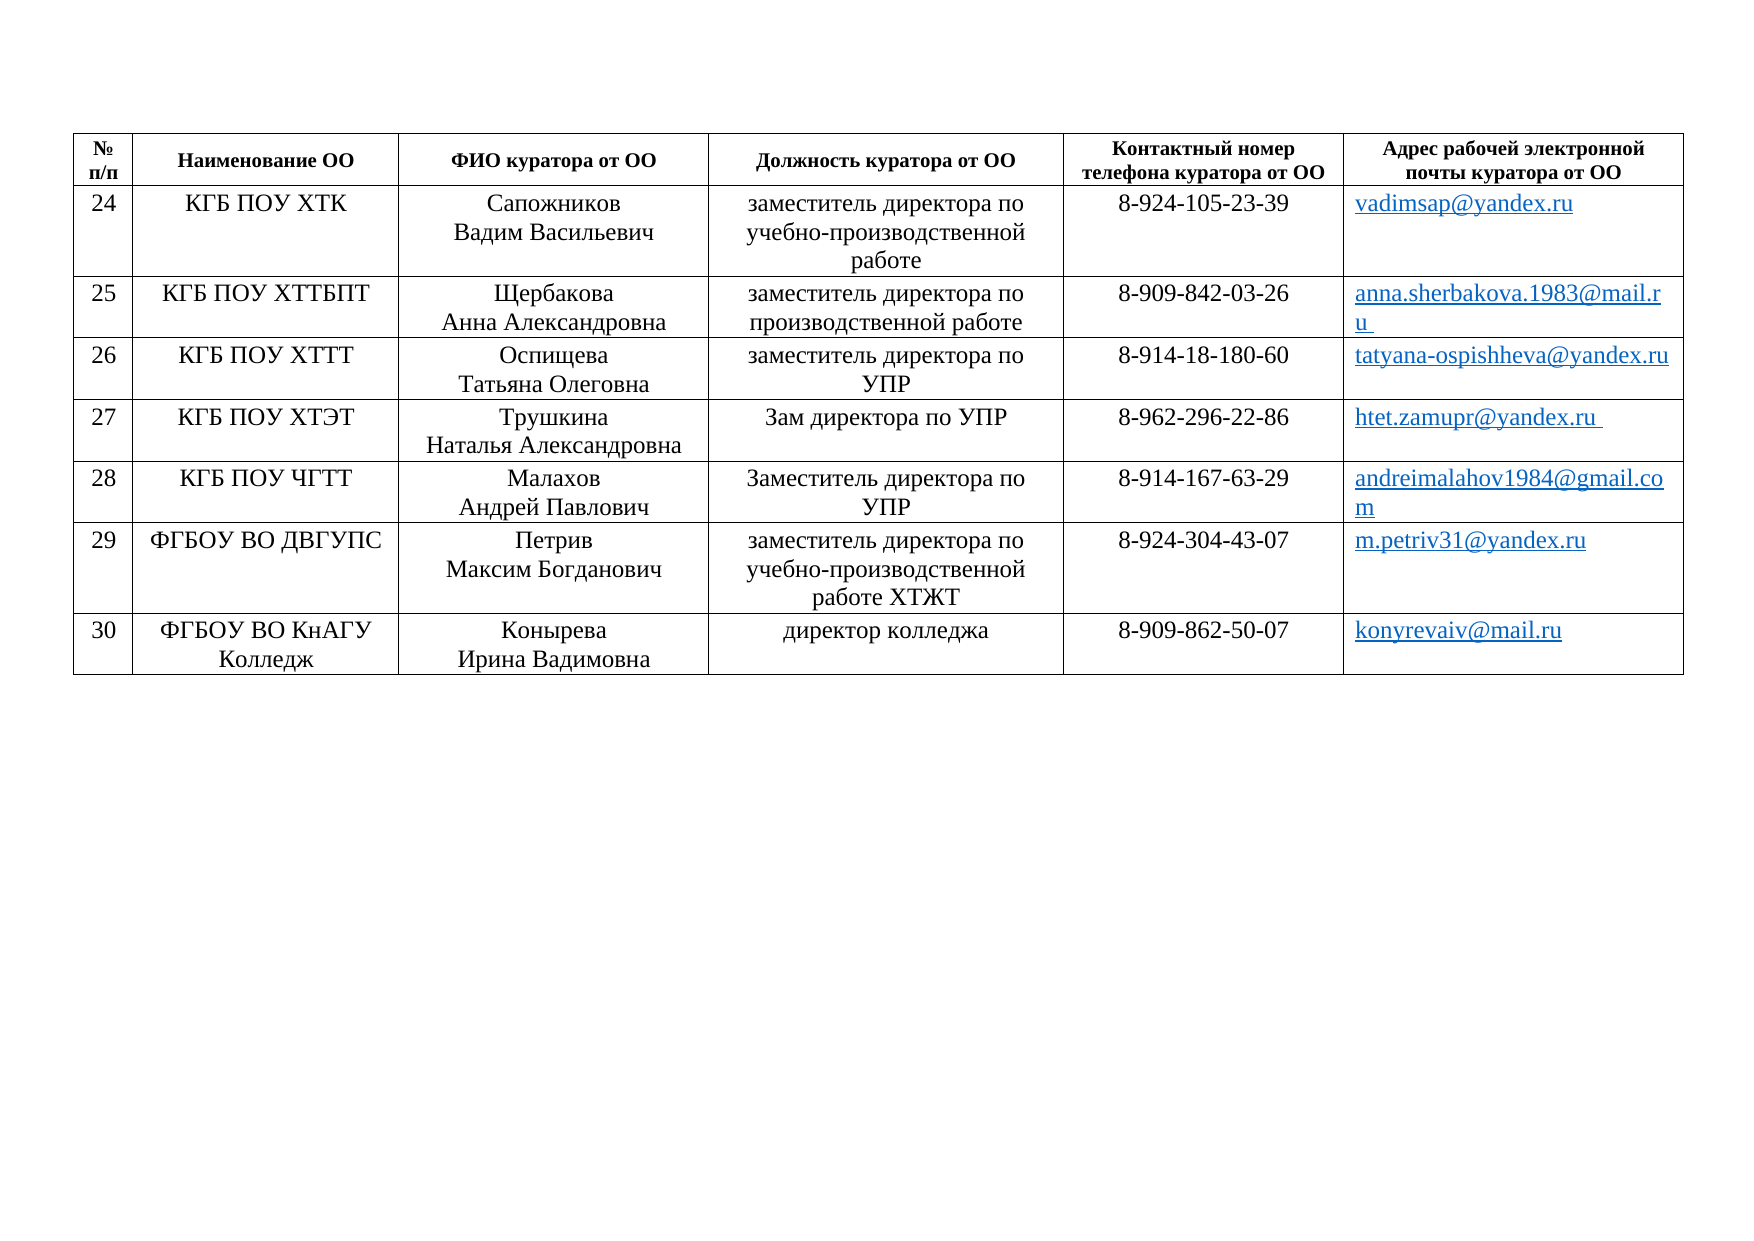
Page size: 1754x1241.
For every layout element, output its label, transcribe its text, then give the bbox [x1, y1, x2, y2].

table_cell htet.zamupr@yandex.ru [1344, 400, 1683, 461]
table_cell Петрив Максим Богданович [399, 523, 708, 613]
table_cell 29 [74, 523, 132, 613]
table_header Наименование ОО [133, 134, 398, 185]
table_cell Щербакова Анна Александровна [399, 277, 708, 337]
table_cell m.petriv31@yandex.ru [1344, 523, 1683, 613]
table_cell Оспищева Татьяна Олеговна [399, 338, 708, 399]
table_cell vadimsap@yandex.ru [1344, 186, 1683, 276]
table_cell tatyana-ospishheva@yandex.ru [1344, 338, 1683, 399]
table_cell Малахов Андрей Павлович [399, 462, 708, 522]
table_header Должность куратора от ОО [709, 134, 1063, 185]
table_cell 8-909-842-03-26 [1064, 277, 1343, 337]
table_cell andreimalahov1984@gmail.com [1344, 462, 1683, 522]
table_cell 8-909-862-50-07 [1064, 614, 1343, 674]
table_cell 30 [74, 614, 132, 674]
table_cell ФГБОУ ВО КнАГУ Колледж [133, 614, 398, 674]
table_cell заместитель директора по учебно-производственной работе [709, 186, 1063, 276]
table_cell Сапожников Вадим Васильевич [399, 186, 708, 276]
table_cell 8-924-304-43-07 [1064, 523, 1343, 613]
table_cell Заместитель директора по УПР [709, 462, 1063, 522]
table_cell Конырева Ирина Вадимовна [399, 614, 708, 674]
table_cell 26 [74, 338, 132, 399]
table_cell КГБ ПОУ ЧГТТ [133, 462, 398, 522]
table_header Адрес рабочей электронной почты куратора от ОО [1344, 134, 1683, 185]
table_cell 8-914-167-63-29 [1064, 462, 1343, 522]
table_header Контактный номер телефона куратора от ОО [1064, 134, 1343, 185]
table_cell 25 [74, 277, 132, 337]
table_cell 27 [74, 400, 132, 461]
table_cell КГБ ПОУ ХТТТ [133, 338, 398, 399]
table_cell konyrevaiv@mail.ru [1344, 614, 1683, 674]
table_cell 8-914-18-180-60 [1064, 338, 1343, 399]
table_cell Зам директора по УПР [709, 400, 1063, 461]
table_cell anna.sherbakova.1983@mail.ru [1344, 277, 1683, 337]
table_cell 24 [74, 186, 132, 276]
table_cell КГБ ПОУ ХТЭТ [133, 400, 398, 461]
table_cell КГБ ПОУ ХТК [133, 186, 398, 276]
table_cell КГБ ПОУ ХТТБПТ [133, 277, 398, 337]
table_cell заместитель директора по учебно-производственной работе ХТЖТ [709, 523, 1063, 613]
table_cell заместитель директора по УПР [709, 338, 1063, 399]
table_cell 8-924-105-23-39 [1064, 186, 1343, 276]
table_header ФИО куратора от ОО [399, 134, 708, 185]
table_cell заместитель директора по производственной работе [709, 277, 1063, 337]
table_cell 8-962-296-22-86 [1064, 400, 1343, 461]
table_cell ФГБОУ ВО ДВГУПС [133, 523, 398, 613]
table_header № п/п [74, 134, 132, 185]
table_cell Трушкина Наталья Александровна [399, 400, 708, 461]
table_cell 28 [74, 462, 132, 522]
table_cell директор колледжа [709, 614, 1063, 674]
